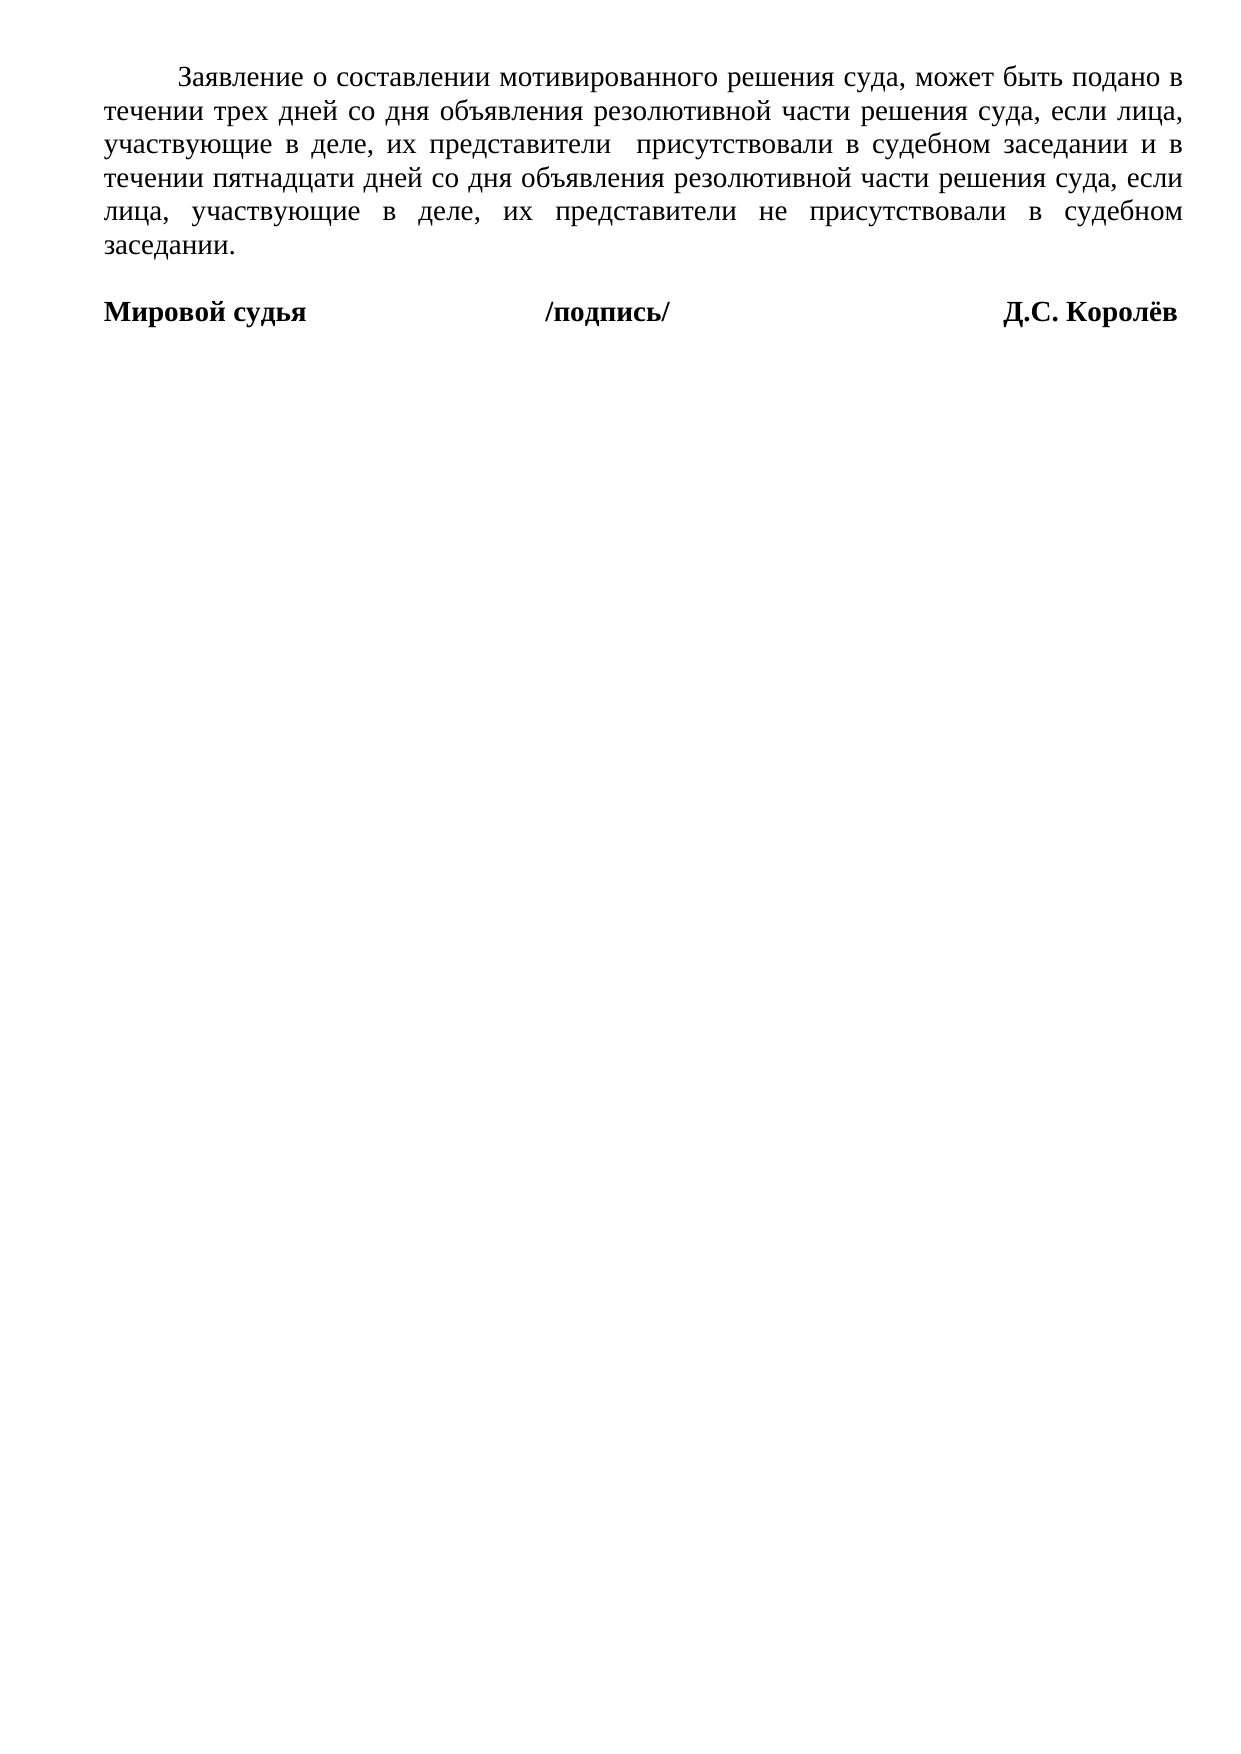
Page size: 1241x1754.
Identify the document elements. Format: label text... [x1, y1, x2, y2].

text Заявление о составлении мотивированного решения суда, может быть подано в течении трех дней со дня объявления резолютивной части решения суда, если лица, участвующие в деле, их представители присутствовали в судебном заседании и в течении пятнадцати дней со дня объявления резолютивной части решения суда, если лица, участвующие в деле, их представители не присутствовали в судебном заседании. [103, 59, 1184, 260]
text Мировой судья /подпись/ Д.С. Королёв [103, 294, 1181, 327]
